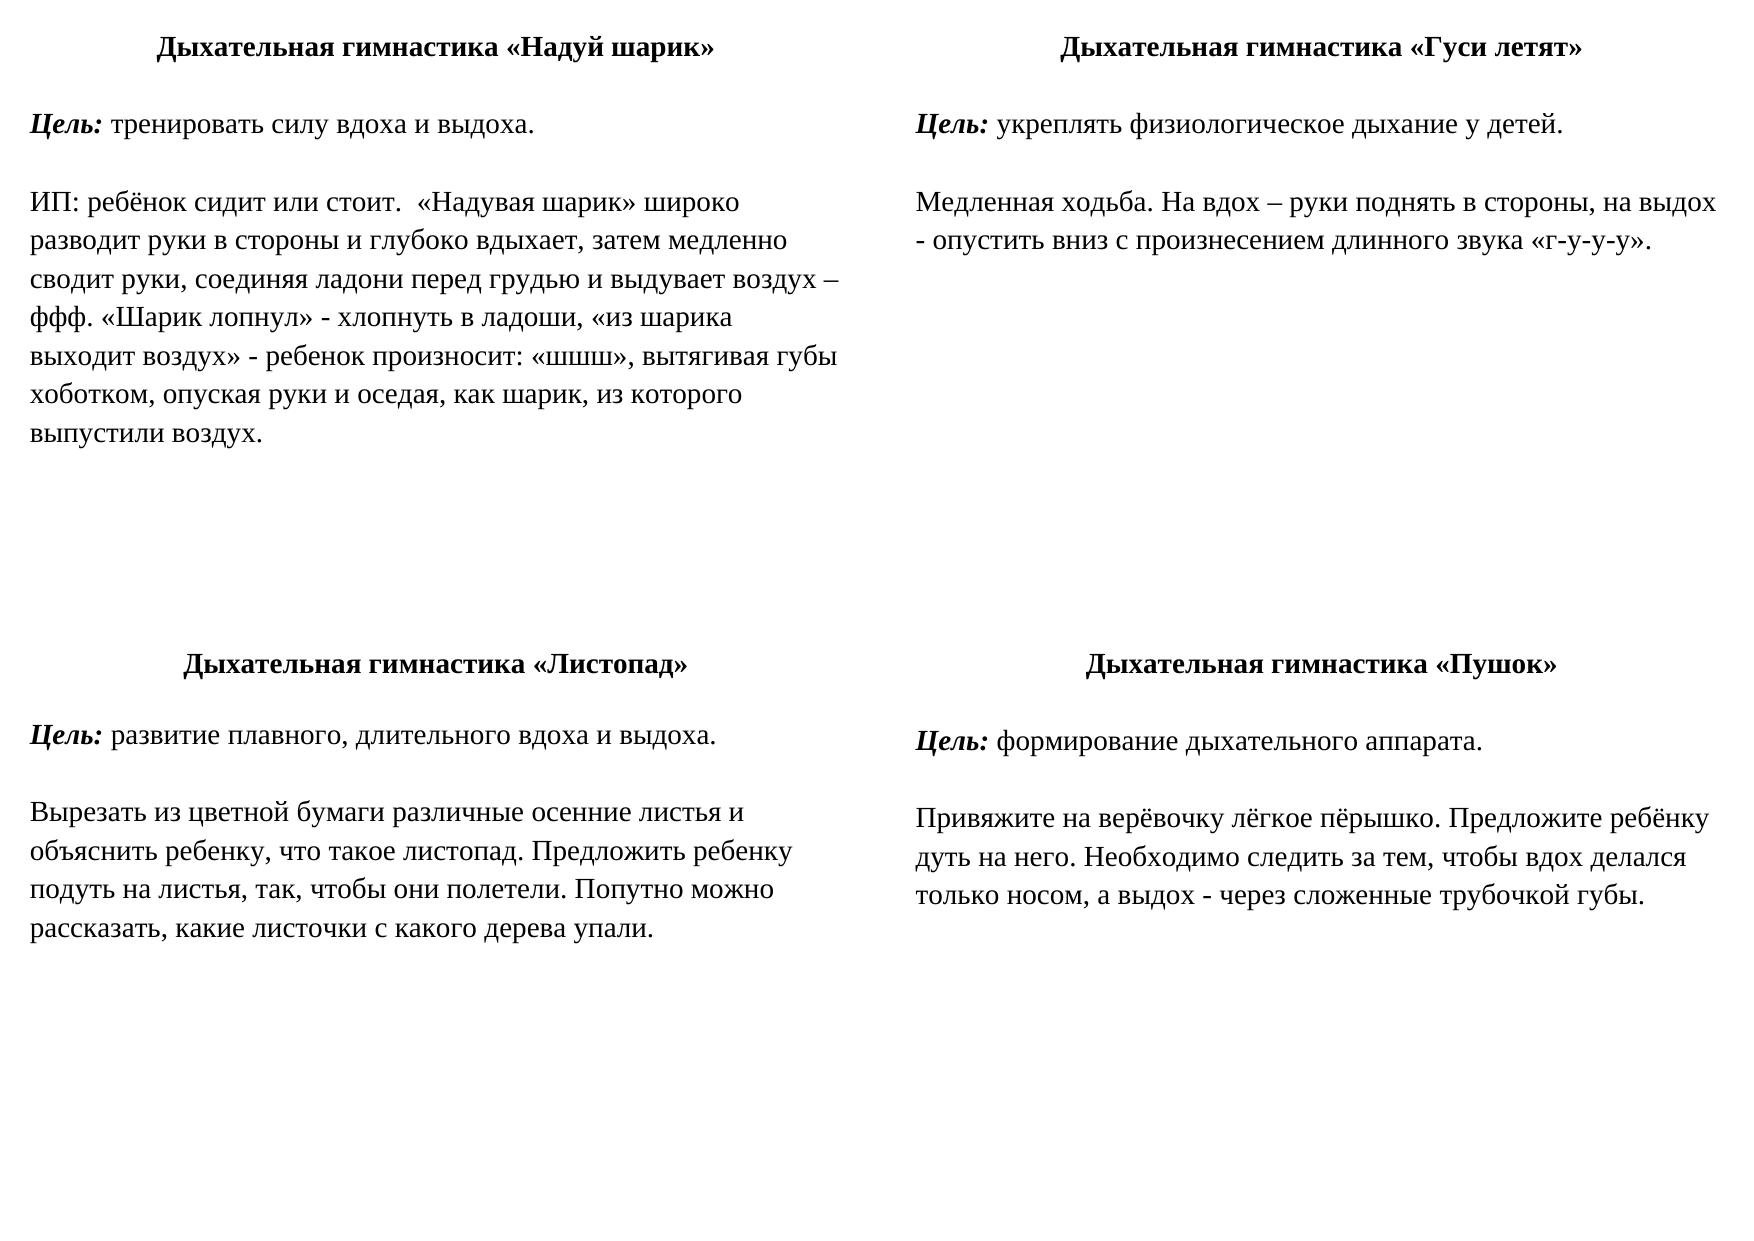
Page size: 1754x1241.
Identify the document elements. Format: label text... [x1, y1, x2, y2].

text Медленная ходьба. На вдох – руки поднять в стороны, на выдох - опустить вниз с произнесением длинного звука «г-у-у-у». [915, 184, 1728, 256]
text Дыхательная гимнастика «Надуй шарик» [29, 29, 842, 63]
text Цель: развитие плавного, длительного вдоха и выдоха. [29, 717, 842, 751]
text Цель: укреплять физиологическое дыхание у детей. [915, 107, 1728, 140]
text Вырезать из цветной бумаги различные осенние листья и объяснить ребенку, что такое листопад. Предложить ребенку подуть на листья, так, чтобы они полетели. Попутно можно рассказать, какие листочки с какого дерева упали. [29, 794, 842, 943]
text Дыхательная гимнастика «Гуси летят» [915, 29, 1728, 63]
text Цель: тренировать силу вдоха и выдоха. [29, 107, 842, 140]
text Дыхательная гимнастика «Пушок» [915, 646, 1728, 680]
text Привяжите на верёвочку лёгкое пёрышко. Предложите ребёнку дуть на него. Необходимо следить за тем, чтобы вдох делался только носом, а выдох - через сложенные трубочкой губы. [915, 800, 1728, 911]
text ИП: ребёнок сидит или стоит. «Надувая шарик» широко разводит руки в стороны и глубоко вдыхает, затем медленно сводит руки, соединяя ладони перед грудью и выдувает воздух – ффф. «Шарик лопнул» - хлопнуть в ладоши, «из шарика выходит воздух» - ребенок произносит: «шшш», вытягивая губы хоботком, опуская руки и оседая, как шарик, из которого выпустили воздух. [29, 184, 842, 448]
text Цель: формирование дыхательного аппарата. [915, 723, 1728, 757]
text Дыхательная гимнастика «Листопад» [29, 646, 842, 680]
